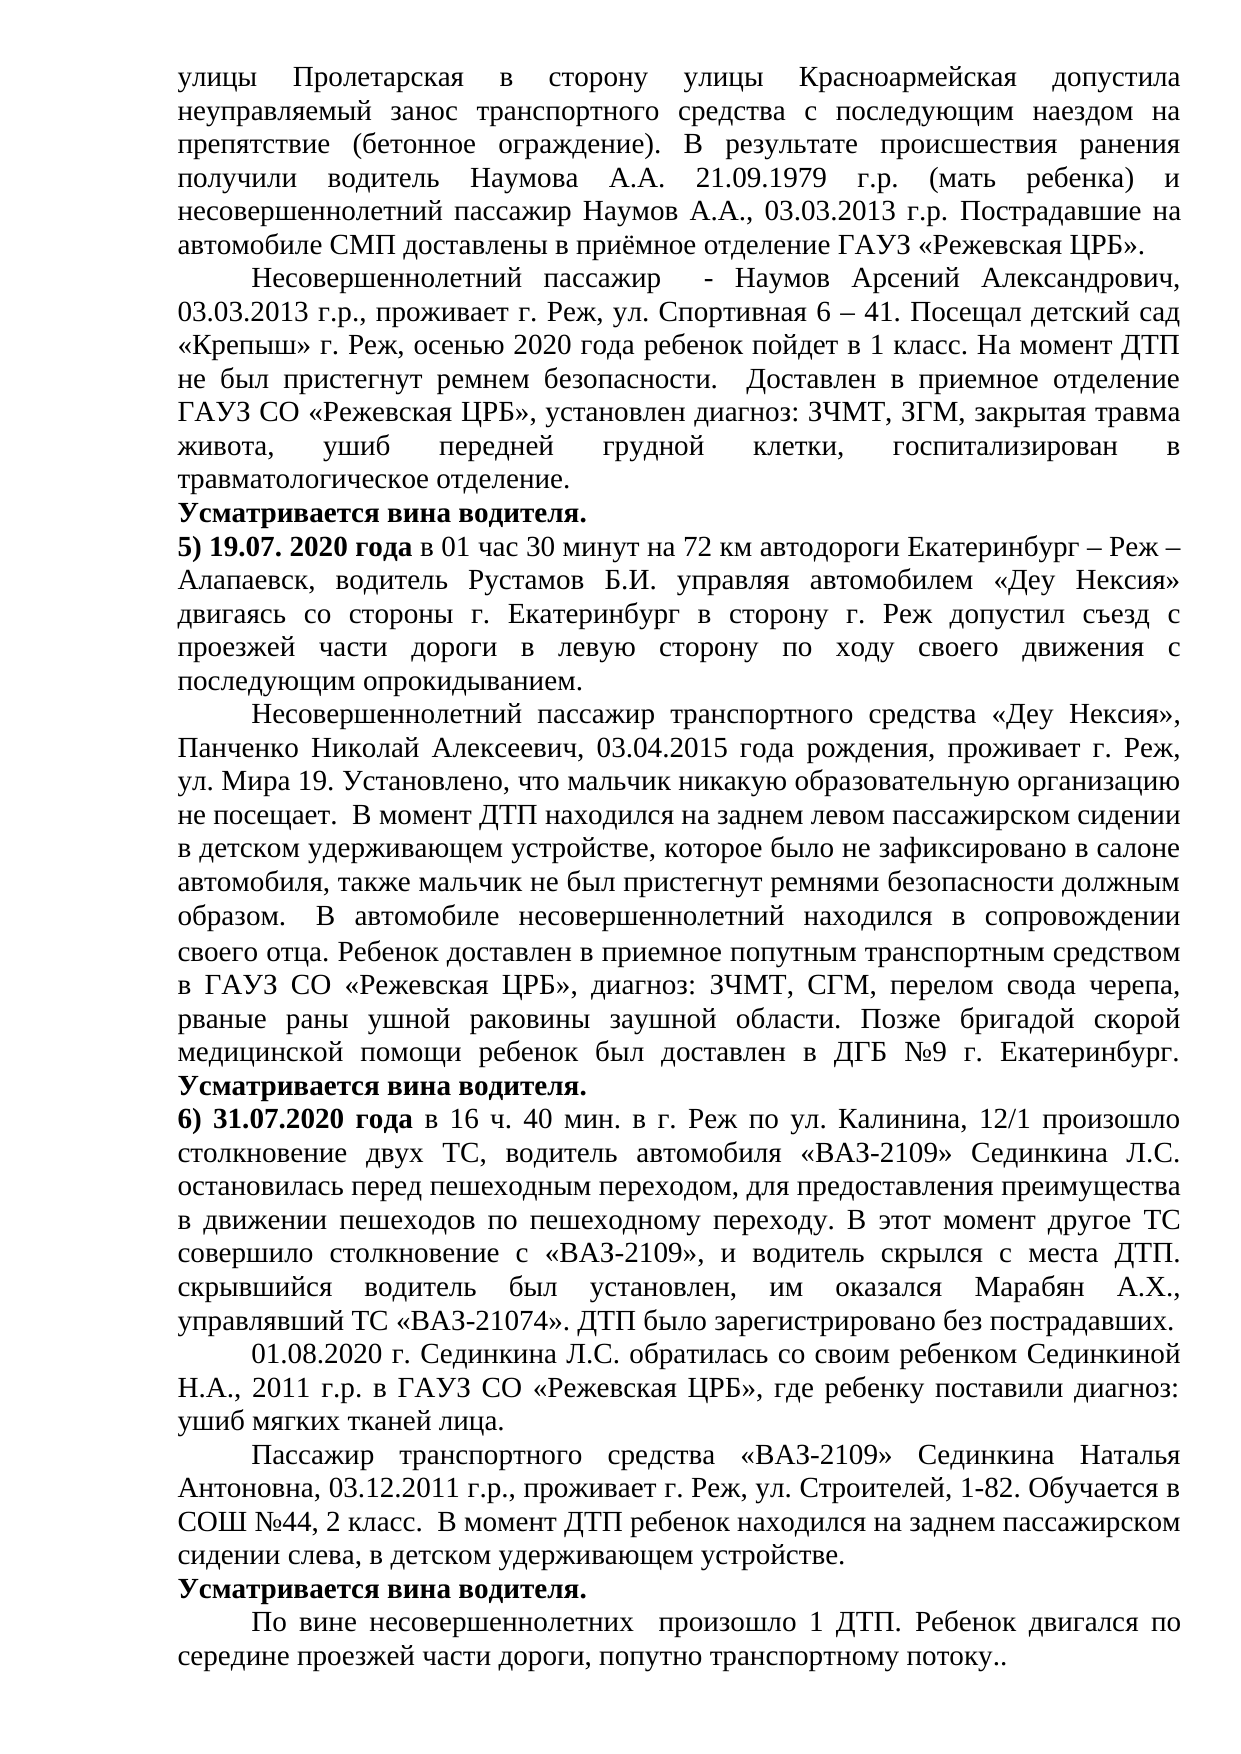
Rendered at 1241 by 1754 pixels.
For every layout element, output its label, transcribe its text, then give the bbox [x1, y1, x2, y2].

text Усматривается вина водителя. [177, 495, 1181, 529]
list 6) 31.07.2020 года в 16 ч. 40 мин. в г. Реж по ул. Калинина, 12/1 произошло столкновение двух ТС, водитель автомобиля «ВАЗ-2109» Сединкина Л.С. остановилась перед пешеходным переходом, для предоставления преимущества в движении пешеходов по пешеходному переходу. В этот момент другое ТС совершило столкновение с «ВАЗ-2109», и водитель скрылся с места ДТП. скрывшийся водитель был установлен, им оказался Марабян А.Х., управлявший ТС «ВАЗ-21074». ДТП было зарегистрировано без пострадавших. [177, 1101, 1181, 1336]
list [177, 59, 1181, 260]
text Пассажир транспортного средства «ВАЗ-2109» Сединкина Наталья Антоновна, 03.12.2011 г.р., проживает г. Реж, ул. Строителей, 1-82. Обучается в СОШ №44, 2 класс. В момент ДТП ребенок находился на заднем пассажирском сидении слева, в детском удерживающем устройстве. [177, 1437, 1181, 1571]
text Несовершеннолетний пассажир транспортного средства «Деу Нексия», Панченко Николай Алексеевич, 03.04.2015 года рождения, проживает г. Реж, ул. Мира 19. Установлено, что мальчик никакую образовательную организацию не посещает. В момент ДТП находился на заднем левом пассажирском сидении в детском удерживающем устройстве, которое было не зафиксировано в салоне автомобиля, также мальчик не был пристегнут ремнями безопасности должным образом. В автомобиле несовершеннолетний находился в сопровождении своего отца. Ребенок доставлен в приемное попутным транспортным средством в ГАУЗ СО «Режевская ЦРБ», диагноз: ЗЧМТ, СГМ, перелом свода черепа, рваные раны ушной раковины заушной области. Позже бригадой скорой медицинской помощи ребенок был доставлен в ДГБ №9 г. Екатеринбург. Усматривается вина водителя. [177, 696, 1181, 1101]
list 5) 19.07. 2020 года в 01 час 30 минут на 72 км автодороги Екатеринбург – Реж – Алапаевск, водитель Рустамов Б.И. управляя автомобилем «Деу Нексия» двигаясь со стороны г. Екатеринбург в сторону г. Реж допустил съезд с проезжей части дороги в левую сторону по ходу своего движения с последующим опрокидыванием. [177, 529, 1181, 696]
text По вине несовершеннолетних произошло 1 ДТП. Ребенок двигался по середине проезжей части дороги, попутно транспортному потоку.. [177, 1604, 1181, 1672]
text 01.08.2020 г. Сединкина Л.С. обратилась со своим ребенком Сединкиной Н.А., 2011 г.р. в ГАУЗ СО «Режевская ЦРБ», где ребенку поставили диагноз: ушиб мягких тканей лица. [177, 1336, 1181, 1437]
text Усматривается вина водителя. [177, 1571, 1181, 1604]
text Несовершеннолетний пассажир - Наумов Арсений Александрович, 03.03.2013 г.р., проживает г. Реж, ул. Спортивная 6 – 41. Посещал детский сад «Крепыш» г. Реж, осенью 2020 года ребенок пойдет в 1 класс. На момент ДТП не был пристегнут ремнем безопасности. Доставлен в приемное отделение ГАУЗ СО «Режевская ЦРБ», установлен диагноз: ЗЧМТ, ЗГМ, закрытая травма живота, ушиб передней грудной клетки, госпитализирован в травматологическое отделение. [177, 260, 1181, 495]
